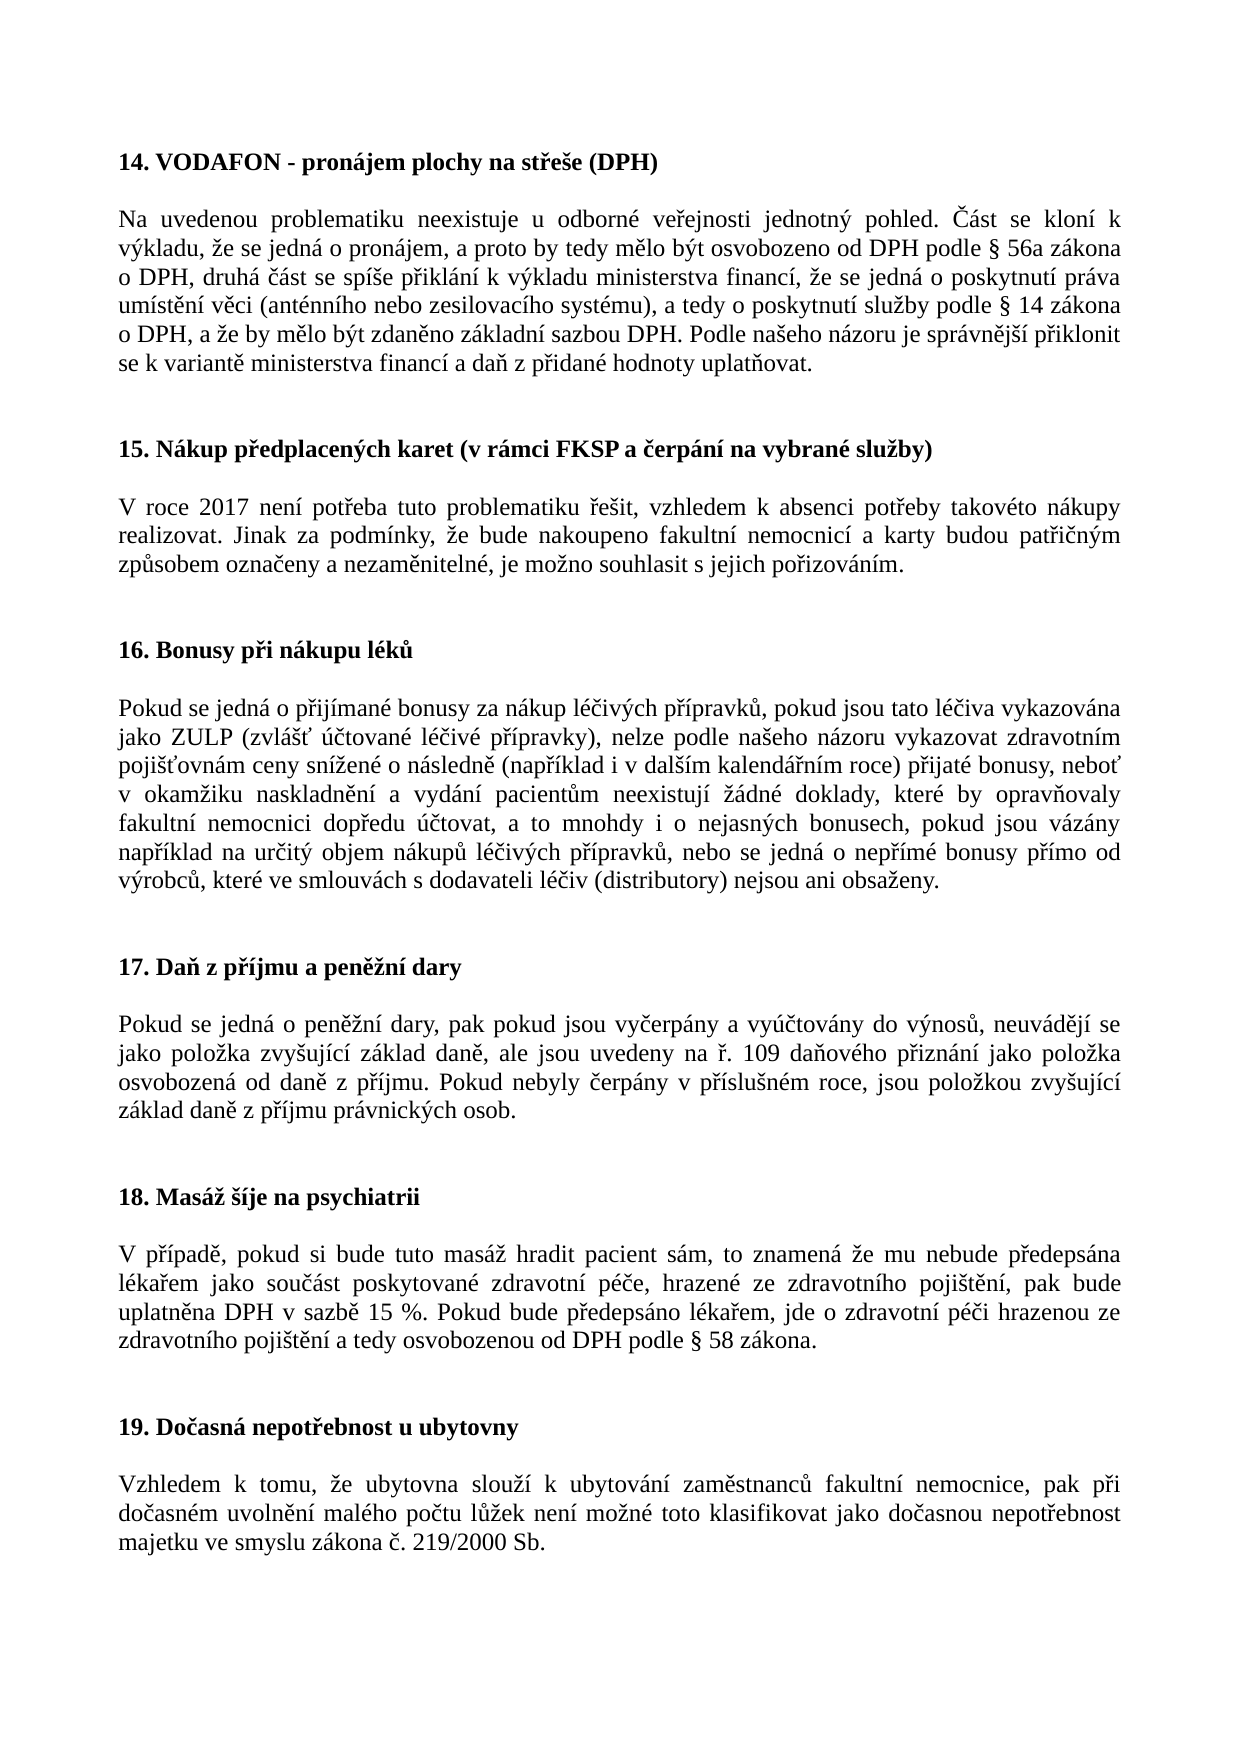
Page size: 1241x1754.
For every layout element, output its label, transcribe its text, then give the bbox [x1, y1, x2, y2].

text V případě, pokud si bude tuto masáž hradit pacient sám, to znamená že mu nebude předepsána lékařem jako součást poskytované zdravotní péče, hrazené ze zdravotního pojištění, pak bude uplatněna DPH v sazbě 15 %. Pokud bude předepsáno lékařem, jde o zdravotní péči hrazenou ze zdravotního pojištění a tedy osvobozenou od DPH podle § 58 zákona. [118, 1239, 1122, 1354]
text 18. Masáž šíje na psychiatrii [118, 1182, 1122, 1211]
text Pokud se jedná o přijímané bonusy za nákup léčivých přípravků, pokud jsou tato léčiva vykazována jako ZULP (zvlášť účtované léčivé přípravky), nelze podle našeho názoru vykazovat zdravotním pojišťovnám ceny snížené o následně (například i v dalším kalendářním roce) přijaté bonusy, neboť v okamžiku naskladnění a vydání pacientům neexistují žádné doklady, které by opravňovaly fakultní nemocnici dopředu účtovat, a to mnohdy i o nejasných bonusech, pokud jsou vázány například na určitý objem nákupů léčivých přípravků, nebo se jedná o nepřímé bonusy přímo od výrobců, které ve smlouvách s dodavateli léčiv (distributory) nejsou ani obsaženy. [118, 693, 1122, 894]
text 15. Nákup předplacených karet (v rámci FKSP a čerpání na vybrané služby) [118, 434, 1122, 463]
text 14. VODAFON - pronájem plochy na střeše (DPH) [118, 147, 1122, 176]
text 19. Dočasná nepotřebnost u ubytovny [118, 1412, 1122, 1441]
text Pokud se jedná o peněžní dary, pak pokud jsou vyčerpány a vyúčtovány do výnosů, neuvádějí se jako položka zvyšující základ daně, ale jsou uvedeny na ř. 109 daňového přiznání jako položka osvobozená od daně z příjmu. Pokud nebyly čerpány v příslušném roce, jsou položkou zvyšující základ daně z příjmu právnických osob. [118, 1009, 1122, 1124]
text 17. Daň z příjmu a peněžní dary [118, 952, 1122, 981]
text Vzhledem k tomu, že ubytovna slouží k ubytování zaměstnanců fakultní nemocnice, pak při dočasném uvolnění malého počtu lůžek není možné toto klasifikovat jako dočasnou nepotřebnost majetku ve smyslu zákona č. 219/2000 Sb. [118, 1469, 1122, 1556]
text 16. Bonusy při nákupu léků [118, 636, 1122, 664]
text Na uvedenou problematiku neexistuje u odborné veřejnosti jednotný pohled. Část se kloní k výkladu, že se jedná o pronájem, a proto by tedy mělo být osvobozeno od DPH podle § 56a zákona o DPH, druhá část se spíše přiklání k výkladu ministerstva financí, že se jedná o poskytnutí práva umístění věci (anténního nebo zesilovacího systému), a tedy o poskytnutí služby podle § 14 zákona o DPH, a že by mělo být zdaněno základní sazbou DPH. Podle našeho názoru je správnější přiklonit se k variantě ministerstva financí a daň z přidané hodnoty uplatňovat. [118, 204, 1122, 377]
text V roce 2017 není potřeba tuto problematiku řešit, vzhledem k absenci potřeby takovéto nákupy realizovat. Jinak za podmínky, že bude nakoupeno fakultní nemocnicí a karty budou patřičným způsobem označeny a nezaměnitelné, je možno souhlasit s jejich pořizováním. [118, 492, 1122, 578]
